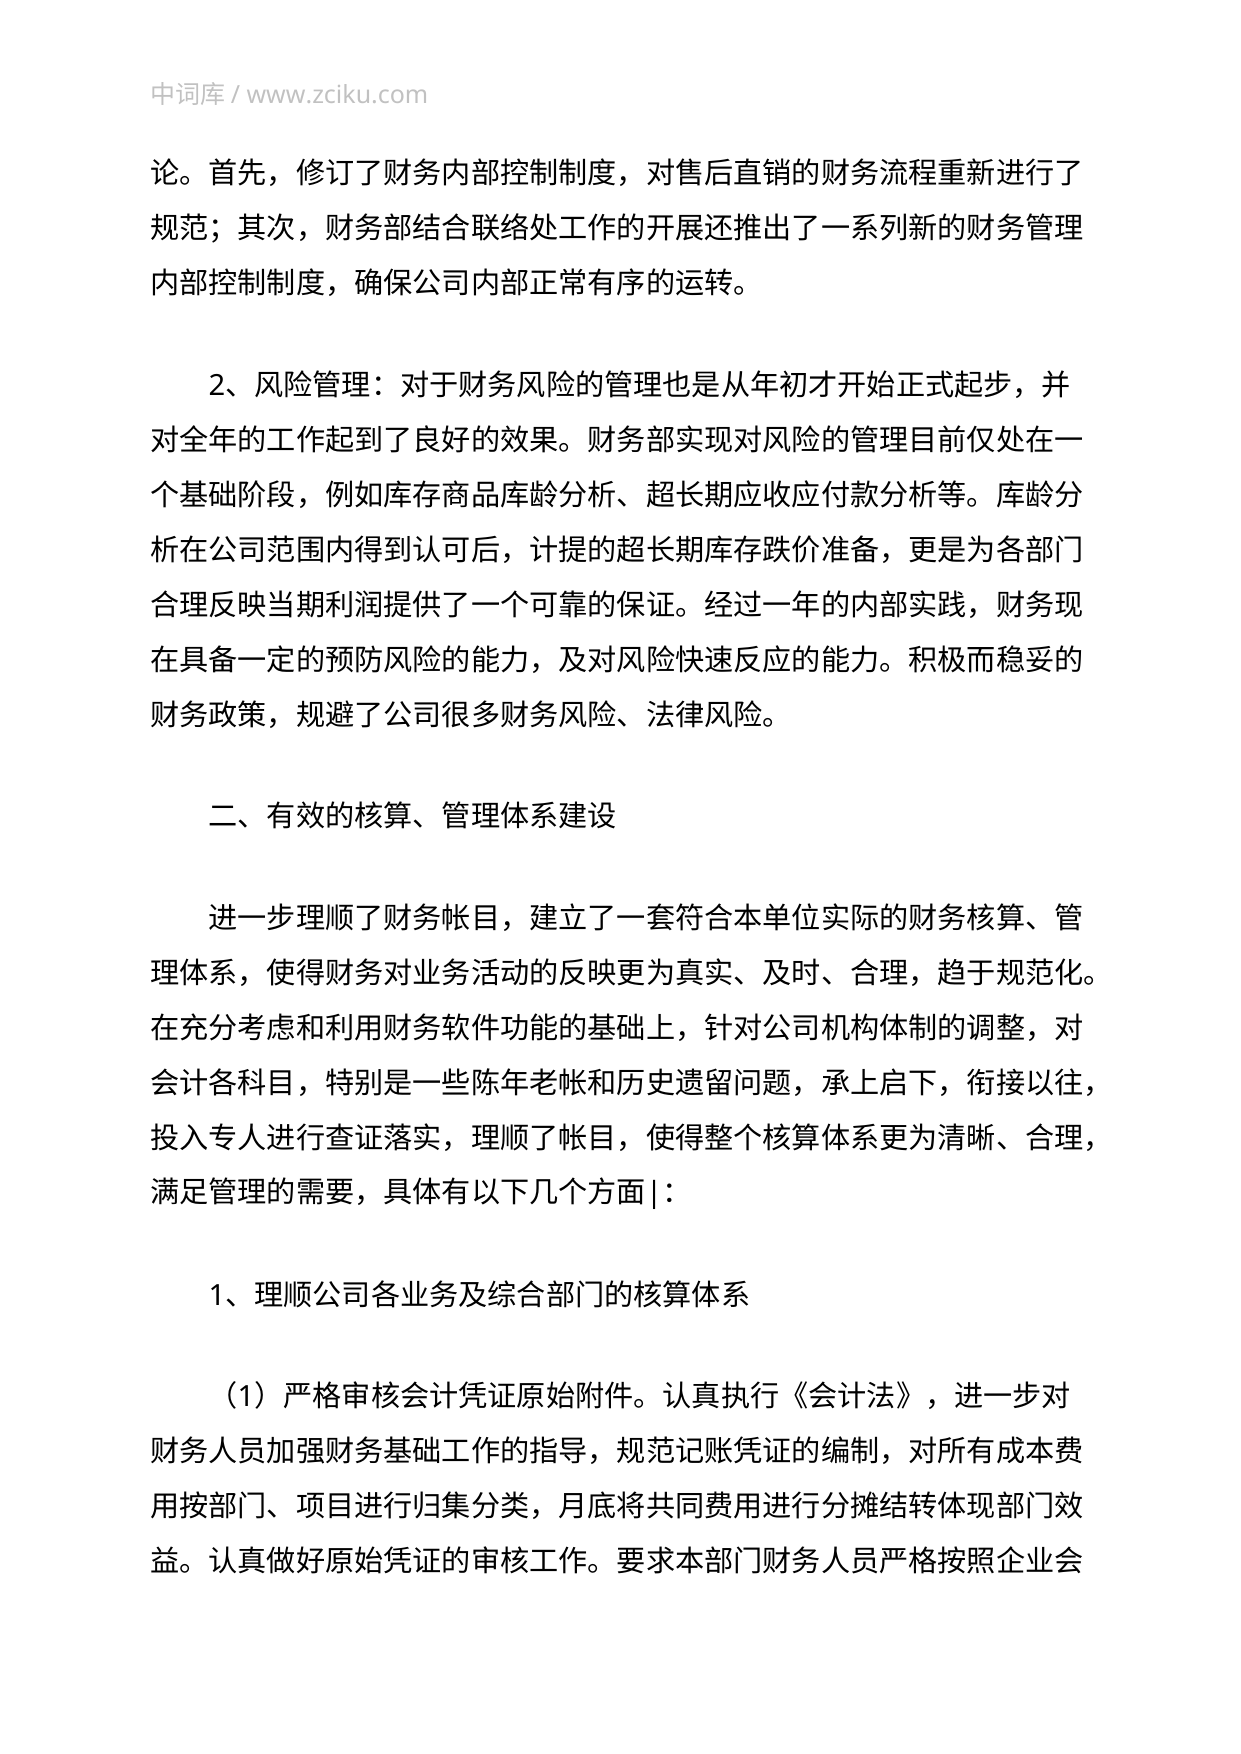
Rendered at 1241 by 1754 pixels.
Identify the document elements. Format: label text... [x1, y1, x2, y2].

text 1、理顺公司各业务及综合部门的核算体系 [150, 1271, 1090, 1313]
text 2、风险管理：对于财务风险的管理也是从年初才开始正式起步，并对全年的工作起到了良好的效果。财务部实现对风险的管理目前仅处在一个基础阶段，例如库存商品库龄分析、超长期应收应付款分析等。库龄分析在公司范围内得到认可后，计提的超长期库存跌价准备，更是为各部门合理反映当期利润提供了一个可靠的保证。经过一年的内部实践，财务现在具备一定的预防风险的能力，及对风险快速反应的能力。积极而稳妥的财务政策，规避了公司很多财务风险、法律风险。 [150, 362, 1090, 733]
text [150, 150, 1090, 302]
text 二、有效的核算、管理体系建设 [150, 793, 1090, 835]
text 进一步理顺了财务帐目，建立了一套符合本单位实际的财务核算、管理体系，使得财务对业务活动的反映更为真实、及时、合理，趋于规范化。在充分考虑和利用财务软件功能的基础上，针对公司机构体制的调整，对会计各科目，特别是一些陈年老帐和历史遗留问题，承上启下，衔接以往，投入专人进行查证落实，理顺了帐目，使得整个核算体系更为清晰、合理，满足管理的需要，具体有以下几个方面|： [150, 894, 1090, 1211]
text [150, 1373, 1090, 1580]
